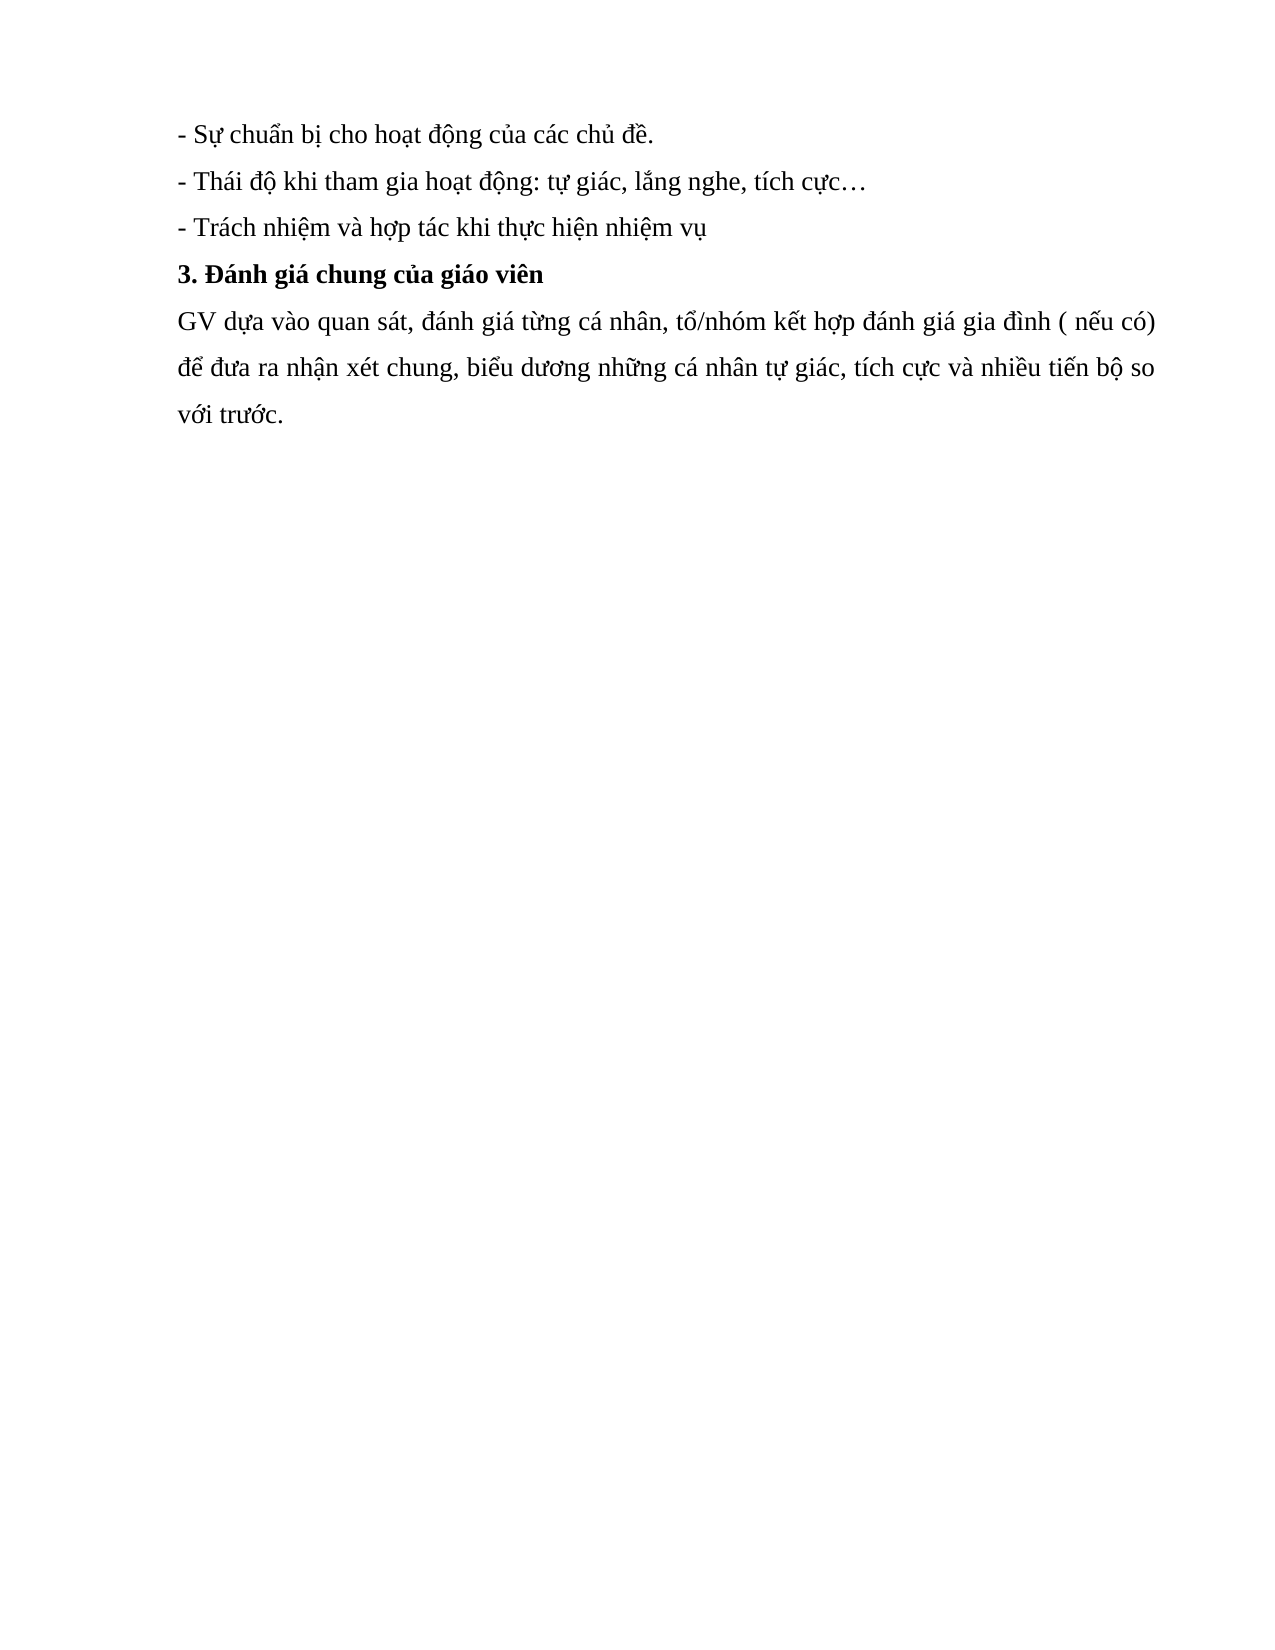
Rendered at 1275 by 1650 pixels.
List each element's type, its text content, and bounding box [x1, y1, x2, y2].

text - Thái độ khi tham gia hoạt động: tự giác, lắng nghe, tích cực… [177, 165, 1157, 196]
text 3. Đánh giá chung của giáo viên [177, 258, 1157, 289]
text GV dựa vào quan sát, đánh giá từng cá nhân, tổ/nhóm kết hợp đánh giá gia đình ( nếu có) để đưa ra nhận xét chung, biểu dương những cá nhân tự giác, tích cực và nhiều tiến bộ so với trước. [177, 305, 1157, 429]
text - Sự chuẩn bị cho hoạt động của các chủ đề. [177, 118, 1157, 149]
text - Trách nhiệm và hợp tác khi thực hiện nhiệm vụ [177, 211, 1157, 243]
